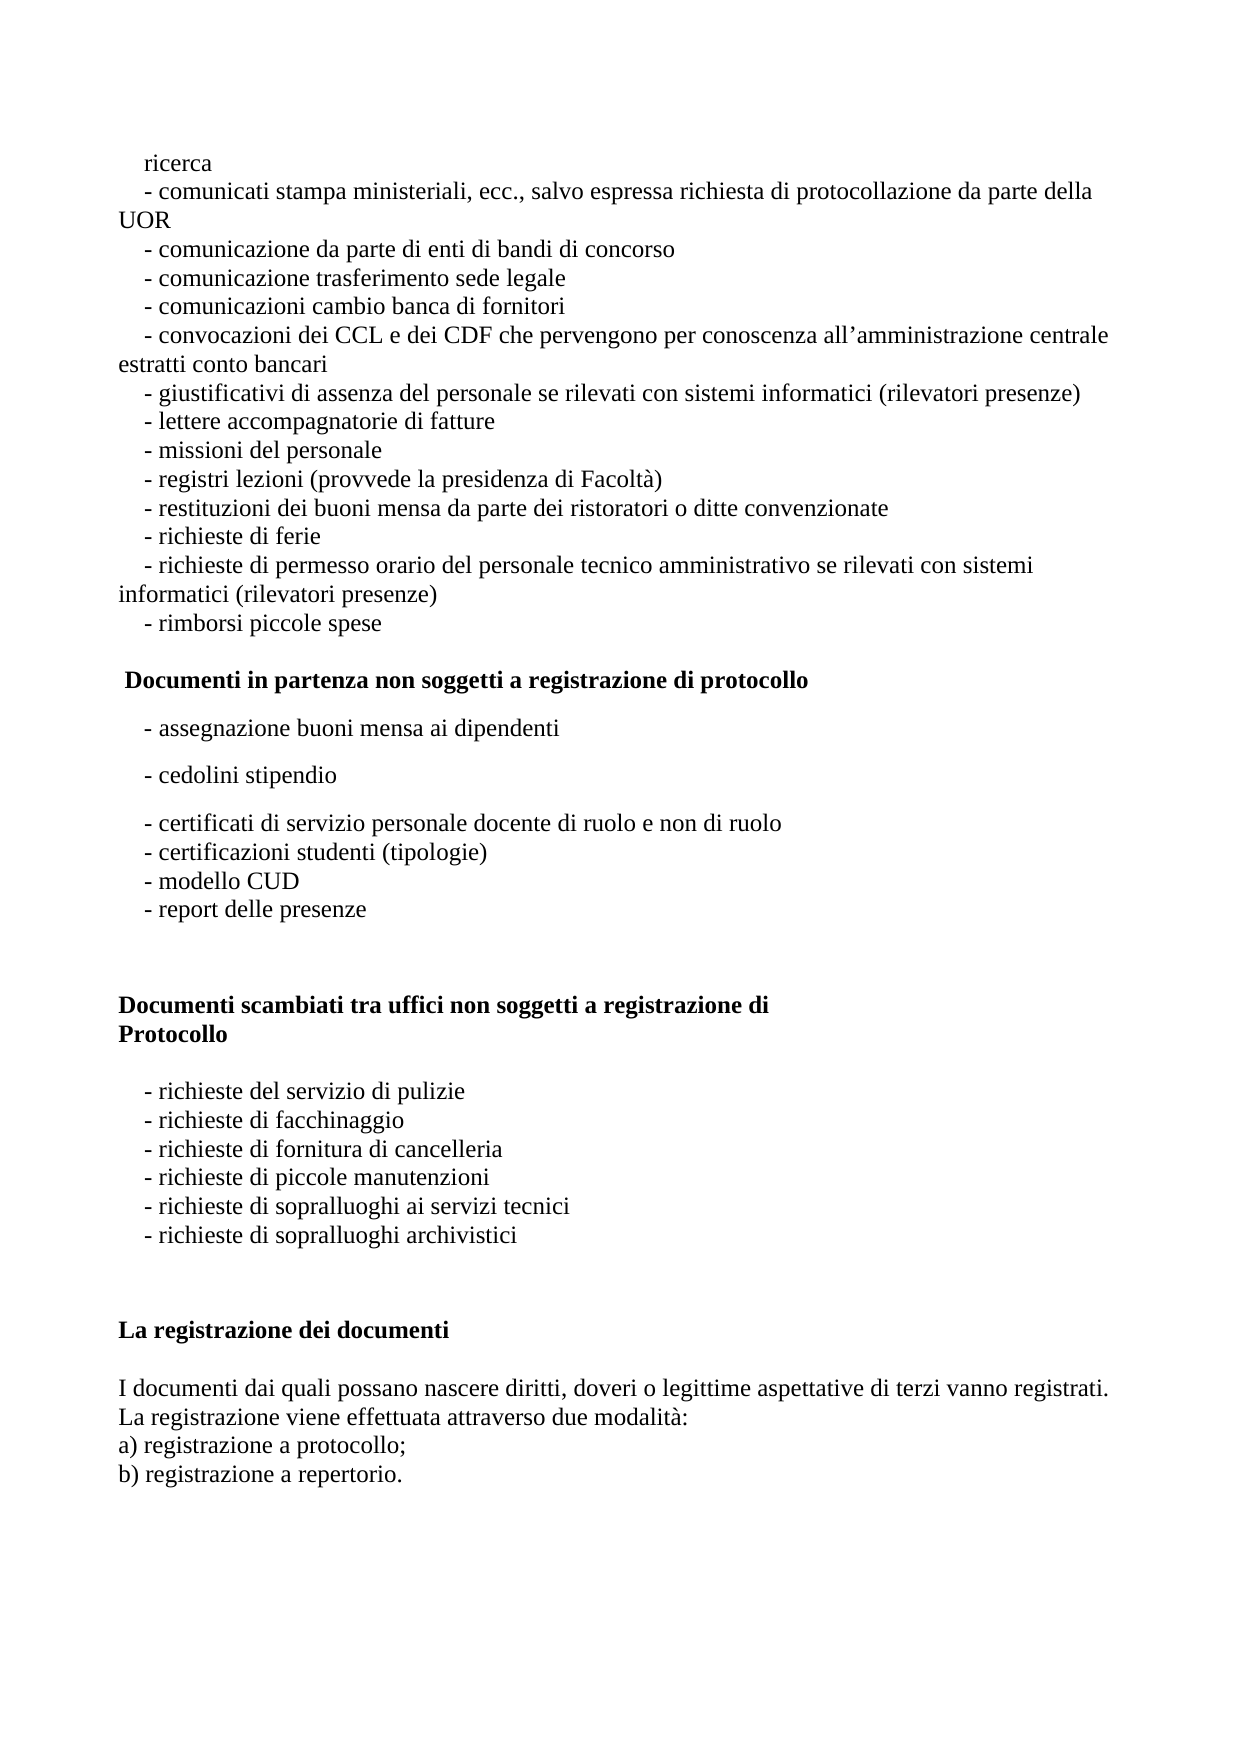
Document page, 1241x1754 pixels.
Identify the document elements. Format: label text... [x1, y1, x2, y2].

text 􀙛 - report delle presenze [118, 894, 1122, 923]
text b) registrazione a repertorio. [118, 1459, 1122, 1488]
text 􀙛 - assegnazione buoni mensa ai dipendenti [118, 713, 1122, 742]
text 􀙛 - richieste di fornitura di cancelleria [118, 1134, 1122, 1162]
text 􀙛 - modello CUD [118, 866, 1122, 894]
text informatici (rilevatori presenze) [118, 579, 1122, 608]
text Protocollo [118, 1019, 1122, 1047]
text 􀙛 ricerca [118, 148, 1122, 176]
text Documenti in partenza non soggetti a registrazione di protocollo [118, 665, 1122, 694]
text 􀙛 - comunicazione trasferimento sede legale [118, 263, 1122, 291]
text 􀙛 - richieste di permesso orario del personale tecnico amministrativo se rilevati con sistemi [118, 550, 1122, 579]
text a) registrazione a protocollo; [118, 1430, 1122, 1459]
text 􀙛 - missioni del personale [118, 435, 1122, 464]
text 􀙛 - lettere accompagnatorie di fatture [118, 406, 1122, 435]
text 􀙛 - comunicati stampa ministeriali, ecc., salvo espressa richiesta di protocollazione da parte della [118, 176, 1122, 205]
text 􀙛 - richieste di sopralluoghi archivistici [118, 1220, 1122, 1249]
text 􀙛 - richieste del servizio di pulizie [118, 1076, 1122, 1105]
text UOR [118, 205, 1122, 234]
text 􀙛 - comunicazioni cambio banca di fornitori [118, 291, 1122, 320]
text 􀙛 - restituzioni dei buoni mensa da parte dei ristoratori o ditte convenzionate [118, 493, 1122, 521]
text 􀙛 - richieste di ferie [118, 521, 1122, 550]
text La registrazione dei documenti [118, 1315, 1122, 1344]
text La registrazione viene effettuata attraverso due modalità: [118, 1402, 1122, 1430]
text I documenti dai quali possano nascere diritti, doveri o legittime aspettative di terzi vanno registrati. [118, 1373, 1122, 1402]
text 􀙛 - registri lezioni (provvede la presidenza di Facoltà) [118, 464, 1122, 493]
text 􀙛 - cedolini stipendio [118, 761, 1122, 789]
text 􀙛 - richieste di sopralluoghi ai servizi tecnici [118, 1191, 1122, 1220]
text Documenti scambiati tra uffici non soggetti a registrazione di [118, 990, 1122, 1019]
text 􀙛 - certificazioni studenti (tipologie) [118, 837, 1122, 866]
text 􀙛 - giustificativi di assenza del personale se rilevati con sistemi informatici (rilevatori presenze) [118, 378, 1122, 406]
text 􀙛 - richieste di facchinaggio [118, 1105, 1122, 1134]
text 􀙛 - rimborsi piccole spese [118, 608, 1122, 636]
text 􀙛 - comunicazione da parte di enti di bandi di concorso [118, 234, 1122, 263]
text 􀙛 - certificati di servizio personale docente di ruolo e non di ruolo [118, 808, 1122, 837]
text 􀙛 - convocazioni dei CCL e dei CDF che pervengono per conoscenza all’amministrazione centrale estratti conto bancari [118, 320, 1122, 378]
text 􀙛 - richieste di piccole manutenzioni [118, 1162, 1122, 1191]
